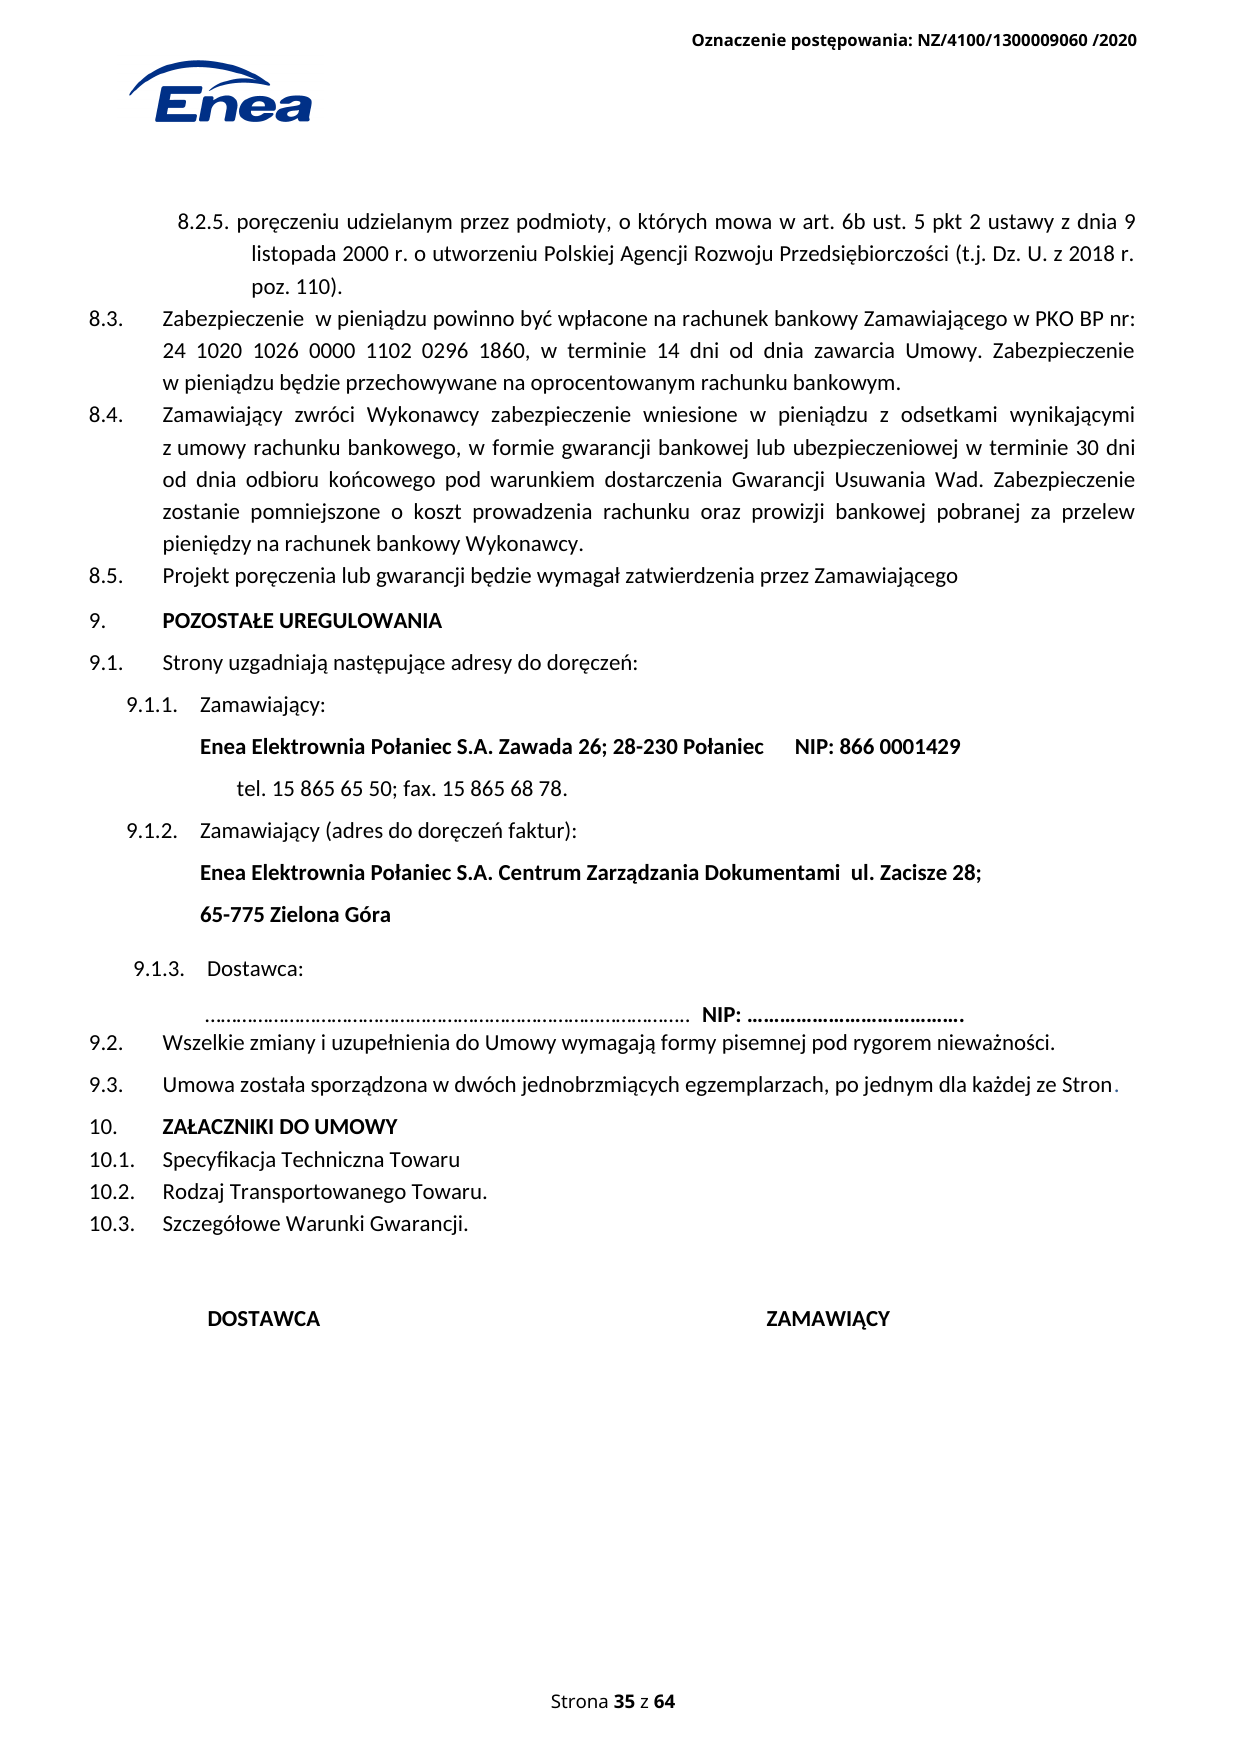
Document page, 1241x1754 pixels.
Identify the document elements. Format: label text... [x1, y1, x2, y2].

subtitle tel. 15 865 65 50; fax. 15 865 68 78. [236, 774, 1137, 802]
subtitle ……………………………………………………………………………….. NIP: …………………………………. [133, 1001, 1137, 1028]
subtitle POZOSTAŁE UREGULOWANIA [89, 606, 1137, 634]
picture [117, 50, 324, 124]
list Projekt poręczenia lub gwarancji będzie wymagał zatwierdzenia przez Zamawiającego [89, 561, 1137, 589]
text DOSTAWCA ZAMAWIĄCY [89, 1304, 1137, 1332]
subtitle Enea Elektrownia Połaniec S.A. Zawada 26; 28-230 Połaniec NIP: 866 0001429 [126, 732, 1137, 760]
list Specyfikacja Techniczna Towaru [89, 1145, 1137, 1173]
subtitle Umowa została sporządzona w dwóch jednobrzmiących egzemplarzach, po jednym dla każdej ze Stron. [89, 1071, 1137, 1098]
list Szczegółowe Warunki Gwarancji. [89, 1209, 1137, 1237]
subtitle Zamawiający: [126, 690, 1137, 718]
subtitle Wszelkie zmiany i uzupełnienia do Umowy wymagają formy pisemnej pod rygorem nieważności. [89, 1028, 1137, 1057]
list Rodzaj Transportowanego Towaru. [89, 1177, 1137, 1205]
list ZAŁACZNIKI DO UMOWY [89, 1112, 1137, 1141]
subtitle Strony uzgadniają następujące adresy do doręczeń: [89, 648, 1137, 676]
subtitle Dostawca: [133, 954, 1137, 982]
subtitle Enea Elektrownia Połaniec S.A. Centrum Zarządzania Dokumentami ul. Zacisze 28; [200, 858, 1137, 886]
subtitle Zamawiający (adres do doręczeń faktur): [126, 816, 1137, 844]
list poręczeniu udzielanym przez podmioty, o których mowa w art. 6b ust. 5 pkt 2 ustawy z dnia 9 listopada 2000 r. o utworzeniu Polskiej Agencji Rozwoju Przedsiębiorczości (t.j. Dz. U. z 2018 r. poz. 110). [177, 207, 1137, 300]
list Zabezpieczenie w pieniądzu powinno być wpłacone na rachunek bankowy Zamawiającego w PKO BP nr: 24 1020 1026 0000 1102 0296 1860, w terminie 14 dni od dnia zawarcia Umowy. Zabezpieczenie w pieniądzu będzie przechowywane na oprocentowanym rachunku bankowym. [89, 304, 1137, 396]
subtitle 65-775 Zielona Góra [200, 900, 1137, 928]
list Zamawiający zwróci Wykonawcy zabezpieczenie wniesione w pieniądzu z odsetkami wynikającymi z umowy rachunku bankowego, w formie gwarancji bankowej lub ubezpieczeniowej w terminie 30 dni od dnia odbioru końcowego pod warunkiem dostarczenia Gwarancji Usuwania Wad. Zabezpieczenie zostanie pomniejszone o koszt prowadzenia rachunku oraz prowizji bankowej pobranej za przelew pieniędzy na rachunek bankowy Wykonawcy. [89, 401, 1137, 557]
